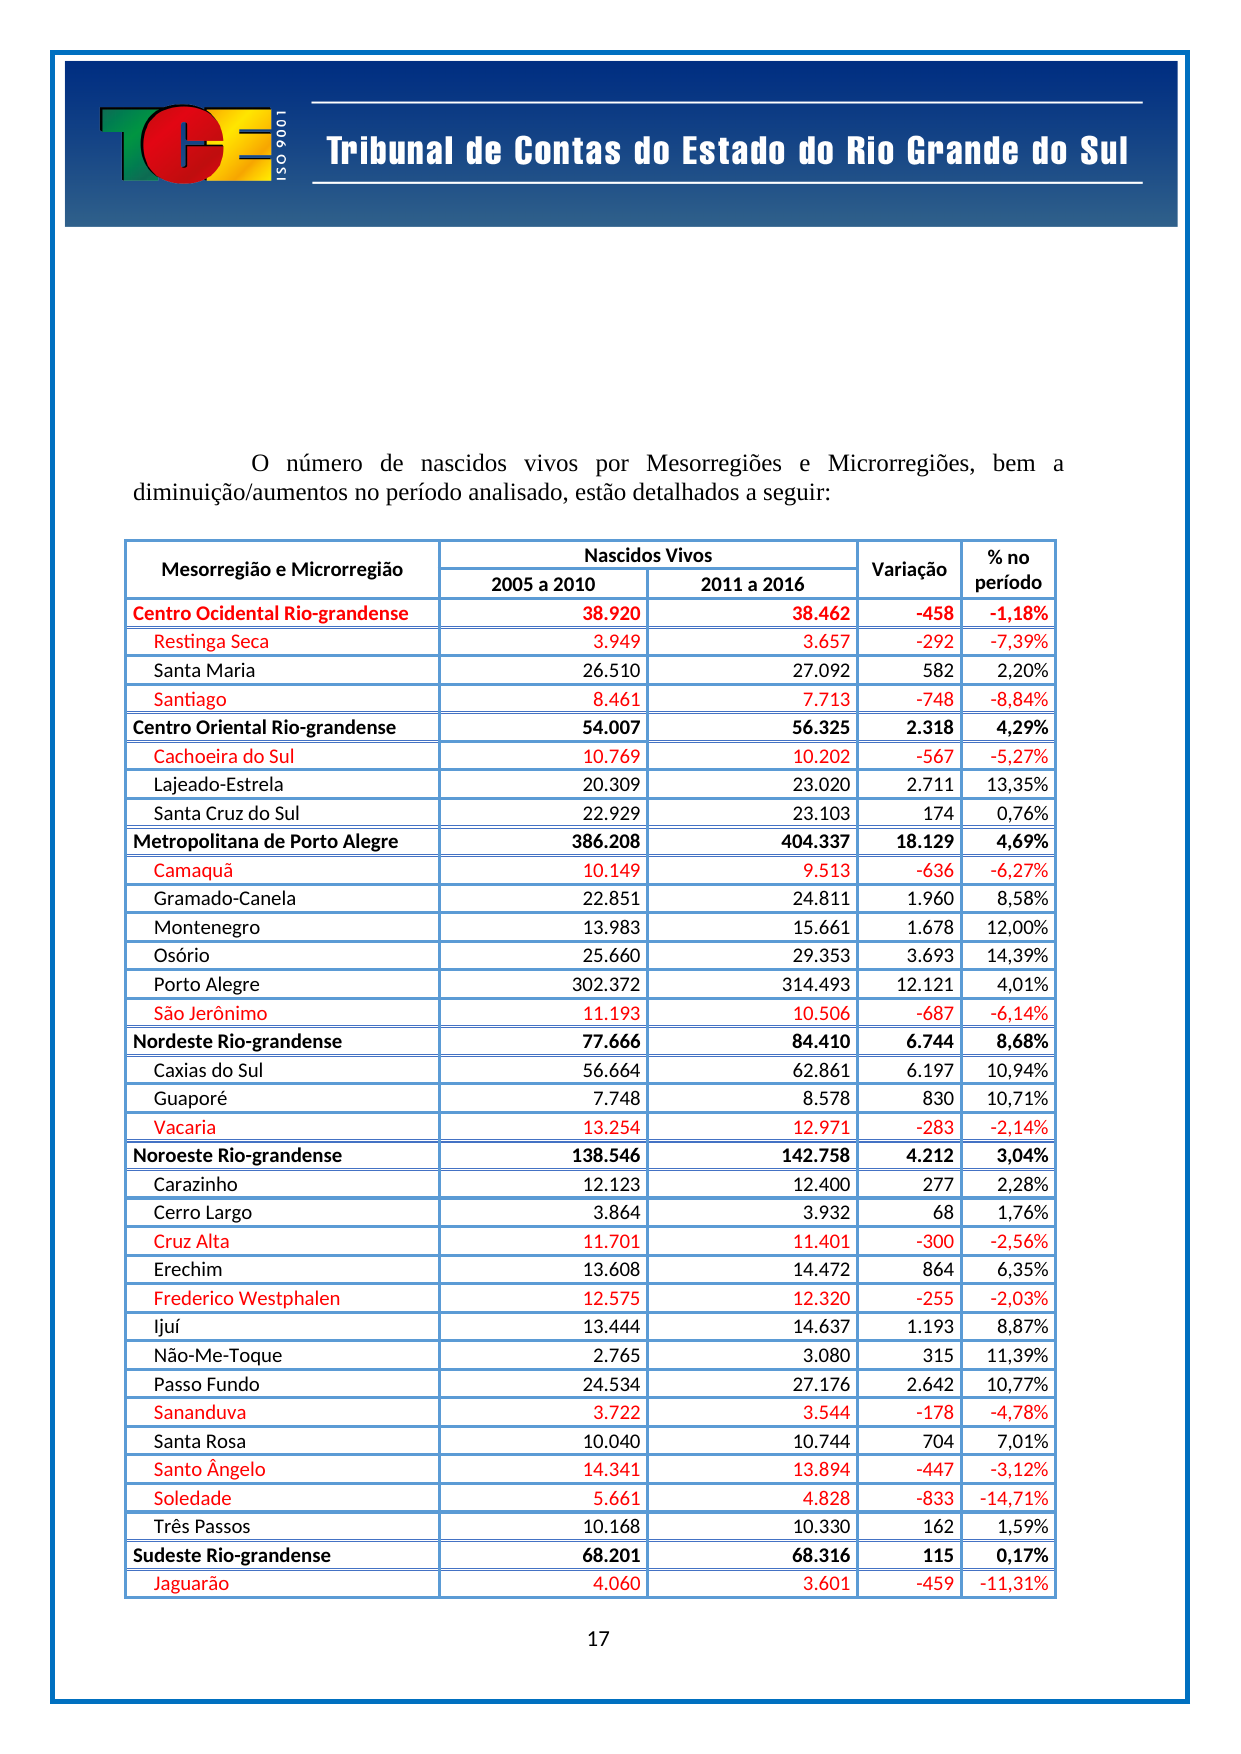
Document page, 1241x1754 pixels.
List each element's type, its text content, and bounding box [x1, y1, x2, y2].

table_cell 10.202 [649, 743, 856, 768]
table_cell 4,69% [963, 829, 1054, 854]
table_cell 12.123 [441, 1171, 646, 1196]
table_cell -5,27% [963, 743, 1054, 768]
table_cell -6,27% [963, 857, 1054, 882]
table_cell -8,84% [963, 686, 1054, 711]
table_cell 0,76% [963, 800, 1054, 825]
table_cell 2.711 [859, 771, 960, 797]
table_cell Guaporé [127, 1085, 438, 1111]
table_cell 1.678 [859, 914, 960, 939]
table_cell Camaquã [127, 857, 438, 882]
table_cell 8,87% [963, 1314, 1054, 1339]
table_cell Caxias do Sul [127, 1057, 438, 1082]
table_cell 3,04% [963, 1143, 1054, 1168]
table_cell 2.318 [859, 714, 960, 740]
table_cell 830 [859, 1085, 960, 1111]
table_cell 8.578 [649, 1085, 856, 1111]
table_cell 12,00% [963, 914, 1054, 939]
table_cell Santiago [127, 686, 438, 711]
table_cell 2,28% [963, 1171, 1054, 1196]
table_cell Carazinho [127, 1171, 438, 1196]
table_cell 2.642 [859, 1371, 960, 1396]
table_cell 14.637 [649, 1314, 856, 1339]
table_header Nascidos Vivos [441, 542, 856, 567]
table_header Variação [859, 542, 960, 597]
table_cell Santa Cruz do Sul [127, 800, 438, 825]
table_cell 174 [859, 800, 960, 825]
table_cell -748 [859, 686, 960, 711]
table_cell 2005 a 2010 [441, 570, 646, 597]
table_cell 38.462 [649, 600, 856, 626]
table_cell 582 [859, 657, 960, 683]
text O número de nascidos vivos por Mesorregiões e Microrregiões, bem a diminuição/aumentos no período analisado, estão detalhados a seguir: [133, 448, 1065, 506]
table_cell 13.444 [441, 1314, 646, 1339]
table_cell 4,01% [963, 971, 1054, 997]
table_cell 10.744 [649, 1428, 856, 1453]
table_cell 4,29% [963, 714, 1054, 740]
table_cell -687 [859, 1000, 960, 1025]
table_cell -1,18% [963, 600, 1054, 626]
table_cell Ijuí [127, 1314, 438, 1339]
table_cell -567 [859, 743, 960, 768]
table_cell 11,39% [963, 1342, 1054, 1368]
table_cell 12.971 [649, 1114, 856, 1139]
table_cell -4,78% [963, 1399, 1054, 1425]
table_cell 3.544 [649, 1399, 856, 1425]
table_cell 138.546 [441, 1143, 646, 1168]
table_cell 11.701 [441, 1228, 646, 1253]
table_cell Passo Fundo [127, 1371, 438, 1396]
table_cell Centro Ocidental Rio-grandense [127, 600, 438, 626]
table_cell Sananduva [127, 1399, 438, 1425]
table_cell 29.353 [649, 943, 856, 968]
table_cell 3.601 [649, 1571, 856, 1596]
table_cell 22.851 [441, 886, 646, 911]
table_cell 24.811 [649, 886, 856, 911]
table_cell 10,94% [963, 1057, 1054, 1082]
table_cell 2.765 [441, 1342, 646, 1368]
table_cell Soledade [127, 1485, 438, 1510]
table_cell 3.932 [649, 1200, 856, 1225]
table_cell -459 [859, 1571, 960, 1596]
table_cell 6.197 [859, 1057, 960, 1082]
table_cell Cerro Largo [127, 1200, 438, 1225]
table_cell 18.129 [859, 829, 960, 854]
table_cell 13.254 [441, 1114, 646, 1139]
table_cell 13,35% [963, 771, 1054, 797]
table_cell -255 [859, 1285, 960, 1311]
table_cell -6,14% [963, 1000, 1054, 1025]
table_cell 10.330 [649, 1514, 856, 1539]
table_cell -7,39% [963, 629, 1054, 654]
table_cell Erechim [127, 1257, 438, 1282]
table_cell 10,71% [963, 1085, 1054, 1111]
table_cell 277 [859, 1171, 960, 1196]
table_cell Metropolitana de Porto Alegre [127, 829, 438, 854]
table_cell 62.861 [649, 1057, 856, 1082]
table_cell Santa Rosa [127, 1428, 438, 1453]
table_cell 1.193 [859, 1314, 960, 1339]
table_cell 11.193 [441, 1000, 646, 1025]
table_cell 8,68% [963, 1028, 1054, 1054]
table_cell Porto Alegre [127, 971, 438, 997]
table_cell 315 [859, 1342, 960, 1368]
table_cell 8,58% [963, 886, 1054, 911]
table_cell Restinga Seca [127, 629, 438, 654]
table_cell 26.510 [441, 657, 646, 683]
table_cell 386.208 [441, 829, 646, 854]
table_cell 24.534 [441, 1371, 646, 1396]
table_cell Nordeste Rio-grandense [127, 1028, 438, 1054]
table_cell 14,39% [963, 943, 1054, 968]
table_cell 10,77% [963, 1371, 1054, 1396]
table_cell Montenegro [127, 914, 438, 939]
table_cell 3.722 [441, 1399, 646, 1425]
table_cell 68.316 [649, 1542, 856, 1567]
table_cell -833 [859, 1485, 960, 1510]
table_cell 3.657 [649, 629, 856, 654]
table_cell -636 [859, 857, 960, 882]
table_cell Frederico Westphalen [127, 1285, 438, 1311]
table_cell 13.983 [441, 914, 646, 939]
table_cell -2,14% [963, 1114, 1054, 1139]
table_cell 10.149 [441, 857, 646, 882]
table_cell Sudeste Rio-grandense [127, 1542, 438, 1567]
table_cell 115 [859, 1542, 960, 1567]
table_cell 1,76% [963, 1200, 1054, 1225]
table_cell 7.748 [441, 1085, 646, 1111]
table_cell 27.176 [649, 1371, 856, 1396]
table_cell -2,56% [963, 1228, 1054, 1253]
table_cell 10.506 [649, 1000, 856, 1025]
table_cell 7,01% [963, 1428, 1054, 1453]
table_cell 704 [859, 1428, 960, 1453]
table_cell 3.693 [859, 943, 960, 968]
table_cell 12.320 [649, 1285, 856, 1311]
table_cell 4.212 [859, 1143, 960, 1168]
table_cell 142.758 [649, 1143, 856, 1168]
table_cell 3.949 [441, 629, 646, 654]
table_cell -14,71% [963, 1485, 1054, 1510]
table_cell 11.401 [649, 1228, 856, 1253]
table_cell 314.493 [649, 971, 856, 997]
table_cell 7.713 [649, 686, 856, 711]
table_cell 77.666 [441, 1028, 646, 1054]
table_cell 54.007 [441, 714, 646, 740]
table_cell 8.461 [441, 686, 646, 711]
table_cell 68.201 [441, 1542, 646, 1567]
picture [59, 56, 1178, 232]
table_cell -292 [859, 629, 960, 654]
table_cell 23.020 [649, 771, 856, 797]
table_cell Vacaria [127, 1114, 438, 1139]
table_cell 12.400 [649, 1171, 856, 1196]
table_cell 23.103 [649, 800, 856, 825]
table_cell 20.309 [441, 771, 646, 797]
table_cell 4.828 [649, 1485, 856, 1510]
table_cell 3.080 [649, 1342, 856, 1368]
table_cell 3.864 [441, 1200, 646, 1225]
table_cell 68 [859, 1200, 960, 1225]
table_cell 2011 a 2016 [649, 570, 856, 597]
table_cell 404.337 [649, 829, 856, 854]
table_cell 38.920 [441, 600, 646, 626]
table_cell Três Passos [127, 1514, 438, 1539]
table_cell 10.769 [441, 743, 646, 768]
table_cell Jaguarão [127, 1571, 438, 1596]
table_cell -447 [859, 1456, 960, 1482]
table_cell 10.040 [441, 1428, 646, 1453]
table_cell 13.894 [649, 1456, 856, 1482]
table_cell -2,03% [963, 1285, 1054, 1311]
table_cell 4.060 [441, 1571, 646, 1596]
table_cell 84.410 [649, 1028, 856, 1054]
table_cell Centro Oriental Rio-grandense [127, 714, 438, 740]
table_cell 15.661 [649, 914, 856, 939]
table_cell -11,31% [963, 1571, 1054, 1596]
table_cell 2,20% [963, 657, 1054, 683]
table_cell Santa Maria [127, 657, 438, 683]
table_cell São Jerônimo [127, 1000, 438, 1025]
table_cell 10.168 [441, 1514, 646, 1539]
table_cell 22.929 [441, 800, 646, 825]
table_cell 162 [859, 1514, 960, 1539]
table_cell 302.372 [441, 971, 646, 997]
table_cell 6.744 [859, 1028, 960, 1054]
table_cell Cruz Alta [127, 1228, 438, 1253]
table_header Mesorregião e Microrregião [127, 542, 438, 597]
table_cell Cachoeira do Sul [127, 743, 438, 768]
table_cell -3,12% [963, 1456, 1054, 1482]
table_cell -283 [859, 1114, 960, 1139]
table_cell 14.472 [649, 1257, 856, 1282]
table_cell 5.661 [441, 1485, 646, 1510]
table_cell 27.092 [649, 657, 856, 683]
table_cell 1.960 [859, 886, 960, 911]
table_cell 6,35% [963, 1257, 1054, 1282]
table_cell -300 [859, 1228, 960, 1253]
table_cell 12.121 [859, 971, 960, 997]
table_cell Santo Ângelo [127, 1456, 438, 1482]
table_cell Gramado-Canela [127, 886, 438, 911]
table_cell 25.660 [441, 943, 646, 968]
table_header % no período [963, 542, 1054, 597]
table_cell 12.575 [441, 1285, 646, 1311]
table_cell 0,17% [963, 1542, 1054, 1567]
table_cell 56.325 [649, 714, 856, 740]
table_cell 9.513 [649, 857, 856, 882]
table_cell Lajeado-Estrela [127, 771, 438, 797]
table_cell -458 [859, 600, 960, 626]
table_cell -178 [859, 1399, 960, 1425]
table_cell 13.608 [441, 1257, 646, 1282]
table_cell Noroeste Rio-grandense [127, 1143, 438, 1168]
table_cell 864 [859, 1257, 960, 1282]
table_cell Não-Me-Toque [127, 1342, 438, 1368]
table_cell 14.341 [441, 1456, 646, 1482]
table_cell 1,59% [963, 1514, 1054, 1539]
table_cell 56.664 [441, 1057, 646, 1082]
table_cell Osório [127, 943, 438, 968]
